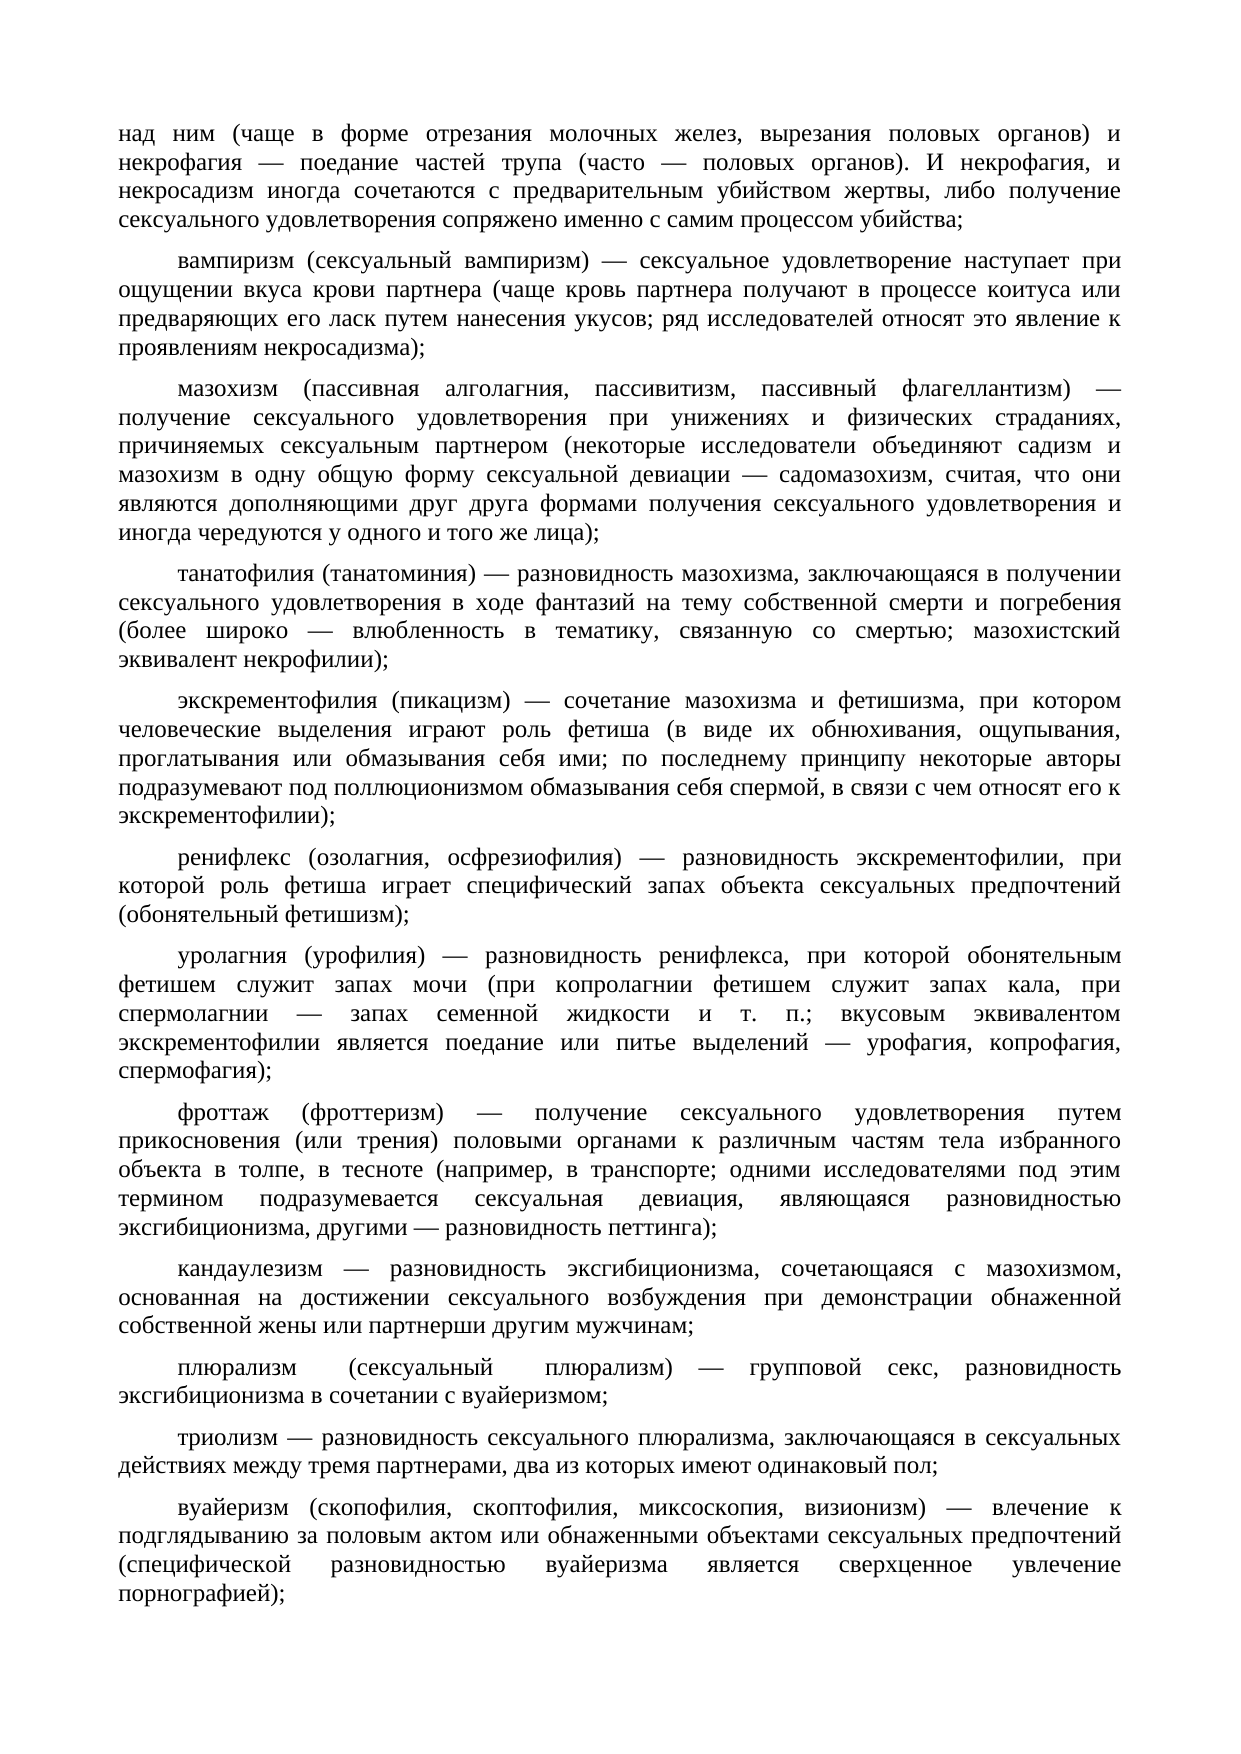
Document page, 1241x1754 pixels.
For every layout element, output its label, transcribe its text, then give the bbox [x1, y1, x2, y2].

text танатофилия (танатоминия) — разновидность мазохизма, заключающаяся в получении сексуального удовлетворения в ходе фантазий на тему собственной смерти и погребения (более широко — влюбленность в тематику, связанную со смертью; мазохистский эквивалент некрофилии); [118, 558, 1122, 673]
text уролагния (урофилия) — разновидность ренифлекса, при которой обонятельным фетишем служит запах мочи (при копролагнии фетишем служит запах кала, при спермолагнии — запах семенной жидкости и т. п.; вкусовым эквивалентом экскрементофилии является поедание или питье выделений — урофагия, копрофагия, спермофагия); [118, 941, 1122, 1084]
text триолизм — разновидность сексуального плюрализма, заключающаяся в сексуальных действиях между тремя партнерами, два из которых имеют одинаковый пол; [118, 1422, 1122, 1479]
text фроттаж (фроттеризм) — получение сексуального удовлетворения путем прикосновения (или трения) половыми органами к различным частям тела избранного объекта в толпе, в тесноте (например, в транспорте; одними исследователями под этим термином подразумевается сексуальная девиация, являющаяся разновидностью эксгибиционизма, другими — разновидность петтинга); [118, 1097, 1122, 1241]
text экскрементофилия (пикацизм) — сочетание мазохизма и фетишизма, при котором человеческие выделения играют роль фетиша (в виде их обнюхивания, ощупывания, проглатывания или обмазывания себя ими; по последнему принципу некоторые авторы подразумевают под поллюционизмом обмазывания себя спермой, в связи с чем относят его к экскрементофилии); [118, 686, 1122, 829]
text вуайеризм (скопофилия, скоптофилия, миксоскопия, визионизм) — влечение к подглядыванию за половым актом или обнаженными объектами сексуальных предпочтений (специфической разновидностью вуайеризма является сверхценное увлечение порнографией); [118, 1492, 1122, 1607]
text ренифлекс (озолагния, осфрезиофилия) — разновидность экскрементофилии, при которой роль фетиша играет специфический запах объекта сексуальных предпочтений (обонятельный фетишизм); [118, 842, 1122, 928]
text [118, 118, 1122, 233]
text плюрализм (сексуальный плюрализм) — групповой секс, разновидность эксгибиционизма в сочетании с вуайеризмом; [118, 1352, 1122, 1409]
text вампиризм (сексуальный вампиризм) — сексуальное удовлетворение наступает при ощущении вкуса крови партнера (чаще кровь партнера получают в процессе коитуса или предваряющих его ласк путем нанесения укусов; ряд исследователей относят это явление к проявлениям некросадизма); [118, 246, 1122, 361]
text мазохизм (пассивная алголагния, пассивитизм, пассивный флагеллантизм) — получение сексуального удовлетворения при унижениях и физических страданиях, причиняемых сексуальным партнером (некоторые исследователи объединяют садизм и мазохизм в одну общую форму сексуальной девиации — садомазохизм, считая, что они являются дополняющими друг друга формами получения сексуального удовлетворения и иногда чередуются у одного и того же лица); [118, 373, 1122, 546]
text кандаулезизм — разновидность эксгибиционизма, сочетающаяся с мазохизмом, основанная на достижении сексуального возбуждения при демонстрации обнаженной собственной жены или партнерши другим мужчинам; [118, 1253, 1122, 1339]
